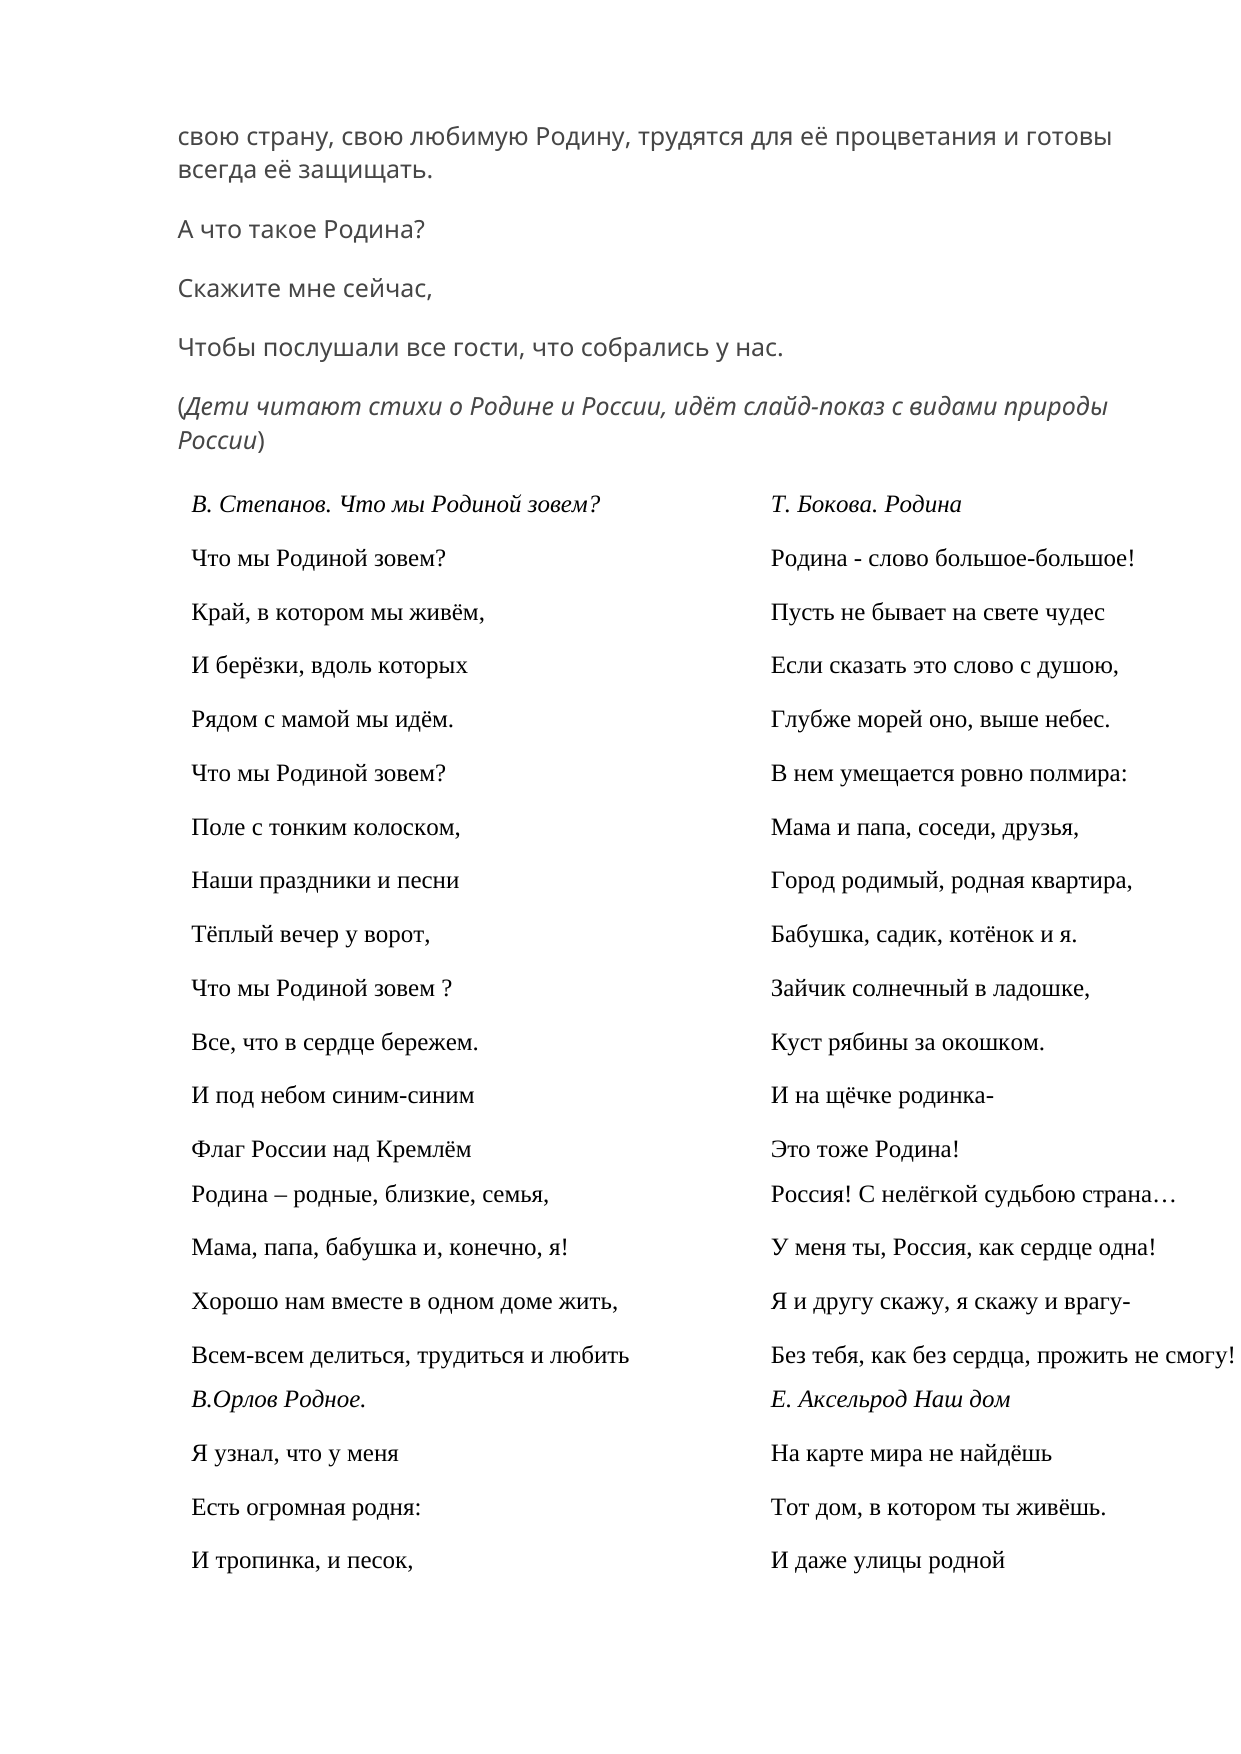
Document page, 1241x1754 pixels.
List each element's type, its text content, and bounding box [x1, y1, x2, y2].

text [177, 118, 1152, 186]
text Чтобы послушали все гости, что собрались у нас. [177, 329, 1152, 363]
table_cell Родина – родные, близкие, семья, Мама, папа, бабушка и, конечно, я! Хорошо нам вместе в одном доме жить, Всем-всем делиться, трудиться и любить [176, 1171, 755, 1377]
table_header В. Степанов. Что мы Родиной зовем? Что мы Родиной зовем? Край, в котором мы живём, И берёзки, вдоль которых Рядом с мамой мы идём. Что мы Родиной зовем? Поле с тонким колоском, Наши праздники и песни Тёплый вечер у ворот, Что мы Родиной зовем ? Все, что в сердце бережем. И под небом синим-синим Флаг России над Кремлём [176, 482, 755, 1171]
text Скажите мне сейчас, [177, 270, 1152, 304]
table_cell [176, 1377, 755, 1607]
table_cell Россия! С нелёгкой судьбою страна… У меня ты, Россия, как сердце одна! Я и другу скажу, я скажу и врагу- Без тебя, как без сердца, прожить не смогу! [755, 1171, 1240, 1377]
text А что такое Родина? [177, 211, 1152, 245]
table_header Т. Бокова. Родина Родина - слово большое-большое! Пусть не бывает на свете чудес Если сказать это слово с душою, Глубже морей оно, выше небес. В нем умещается ровно полмира: Мама и папа, соседи, друзья, Город родимый, родная квартира, Бабушка, садик, котёнок и я. Зайчик солнечный в ладошке, Куст рябины за окошком. И на щёчке родинка- Это тоже Родина! [755, 482, 1240, 1171]
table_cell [755, 1377, 1240, 1607]
text (Дети читают стихи о Родине и России, идёт слайд-показ с видами природы России) [177, 388, 1152, 457]
